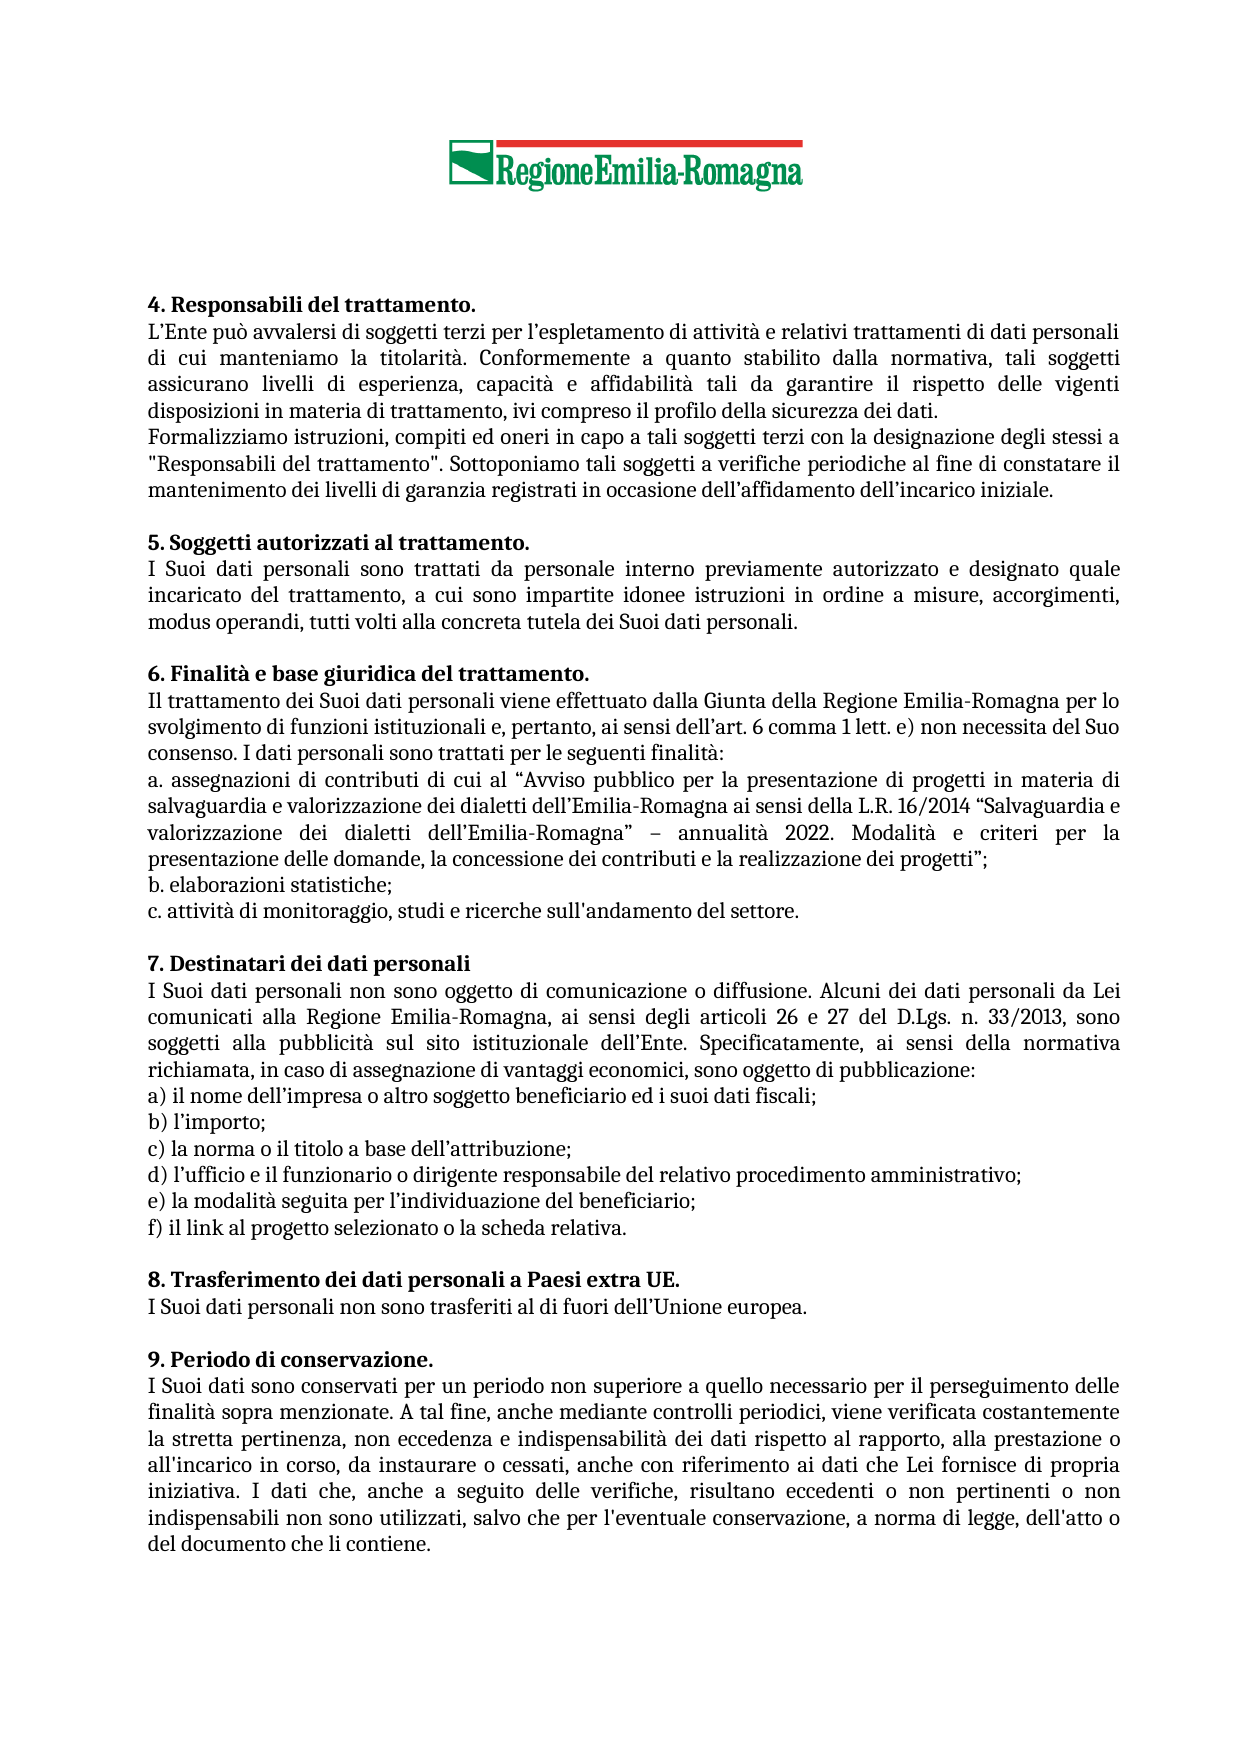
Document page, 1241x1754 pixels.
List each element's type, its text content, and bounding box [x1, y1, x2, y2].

text c) la norma o il titolo a base dell’attribuzione; [148, 1136, 1122, 1162]
text 5. Soggetti autorizzati al trattamento. [148, 529, 1122, 556]
text I Suoi dati sono conservati per un periodo non superiore a quello necessario per il perseguimento delle finalità sopra menzionate. A tal fine, anche mediante controlli periodici, viene verificata costantemente la stretta pertinenza, non eccedenza e indispensabilità dei dati rispetto al rapporto, alla prestazione o all'incarico in corso, da instaurare o cessati, anche con riferimento ai dati che Lei fornisce di propria iniziativa. I dati che, anche a seguito delle verifiche, risultano eccedenti o non pertinenti o non indispensabili non sono utilizzati, salvo che per l'eventuale conservazione, a norma di legge, dell'atto o del documento che li contiene. [148, 1373, 1122, 1557]
text e) la modalità seguita per l’individuazione del beneficiario; [148, 1188, 1122, 1214]
text I Suoi dati personali sono trattati da personale interno previamente autorizzato e designato quale incaricato del trattamento, a cui sono impartite idonee istruzioni in ordine a misure, accorgimenti, modus operandi, tutti volti alla concreta tutela dei Suoi dati personali. [148, 556, 1122, 635]
text I Suoi dati personali non sono oggetto di comunicazione o diffusione. Alcuni dei dati personali da Lei comunicati alla Regione Emilia-Romagna, ai sensi degli articoli 26 e 27 del D.Lgs. n. 33/2013, sono soggetti alla pubblicità sul sito istituzionale dell’Ente. Specificatamente, ai sensi della normativa richiamata, in caso di assegnazione di vantaggi economici, sono oggetto di pubblicazione: [148, 977, 1122, 1083]
text Il trattamento dei Suoi dati personali viene effettuato dalla Giunta della Regione Emilia-Romagna per lo svolgimento di funzioni istituzionali e, pertanto, ai sensi dell’art. 6 comma 1 lett. e) non necessita del Suo consenso. I dati personali sono trattati per le seguenti finalità: [148, 687, 1122, 767]
text L’Ente può avvalersi di soggetti terzi per l’espletamento di attività e relativi trattamenti di dati personali di cui manteniamo la titolarità. Conformemente a quanto stabilito dalla normativa, tali soggetti assicurano livelli di esperienza, capacità e affidabilità tali da garantire il rispetto delle vigenti disposizioni in materia di trattamento, ivi compreso il profilo della sicurezza dei dati. [148, 318, 1122, 424]
picture [449, 139, 803, 192]
text 9. Periodo di conservazione. [148, 1346, 1122, 1373]
text d) l’ufficio e il funzionario o dirigente responsabile del relativo procedimento amministrativo; [148, 1162, 1122, 1188]
text c. attività di monitoraggio, studi e ricerche sull'andamento del settore. [148, 898, 1122, 925]
text Formalizziamo istruzioni, compiti ed oneri in capo a tali soggetti terzi con la designazione degli stessi a "Responsabili del trattamento". Sottoponiamo tali soggetti a verifiche periodiche al fine di constatare il mantenimento dei livelli di garanzia registrati in occasione dell’affidamento dell’incarico iniziale. [148, 424, 1122, 503]
text a) il nome dell’impresa o altro soggetto beneficiario ed i suoi dati fiscali; [148, 1083, 1122, 1109]
text 6. Finalità e base giuridica del trattamento. [148, 661, 1122, 687]
text 8. Trasferimento dei dati personali a Paesi extra UE. [148, 1267, 1122, 1294]
text a. assegnazioni di contributi di cui al “Avviso pubblico per la presentazione di progetti in materia di salvaguardia e valorizzazione dei dialetti dell’Emilia-Romagna ai sensi della L.R. 16/2014 “Salvaguardia e valorizzazione dei dialetti dell’Emilia-Romagna” – annualità 2022. Modalità e criteri per la presentazione delle domande, la concessione dei contributi e la realizzazione dei progetti”; [148, 767, 1122, 872]
text f) il link al progetto selezionato o la scheda relativa. [148, 1214, 1122, 1241]
text b) l’importo; [148, 1109, 1122, 1136]
text 7. Destinatari dei dati personali [148, 951, 1122, 977]
text 4. Responsabili del trattamento. [148, 292, 1122, 318]
text b. elaborazioni statistiche; [148, 872, 1122, 898]
text I Suoi dati personali non sono trasferiti al di fuori dell’Unione europea. [148, 1294, 1122, 1320]
